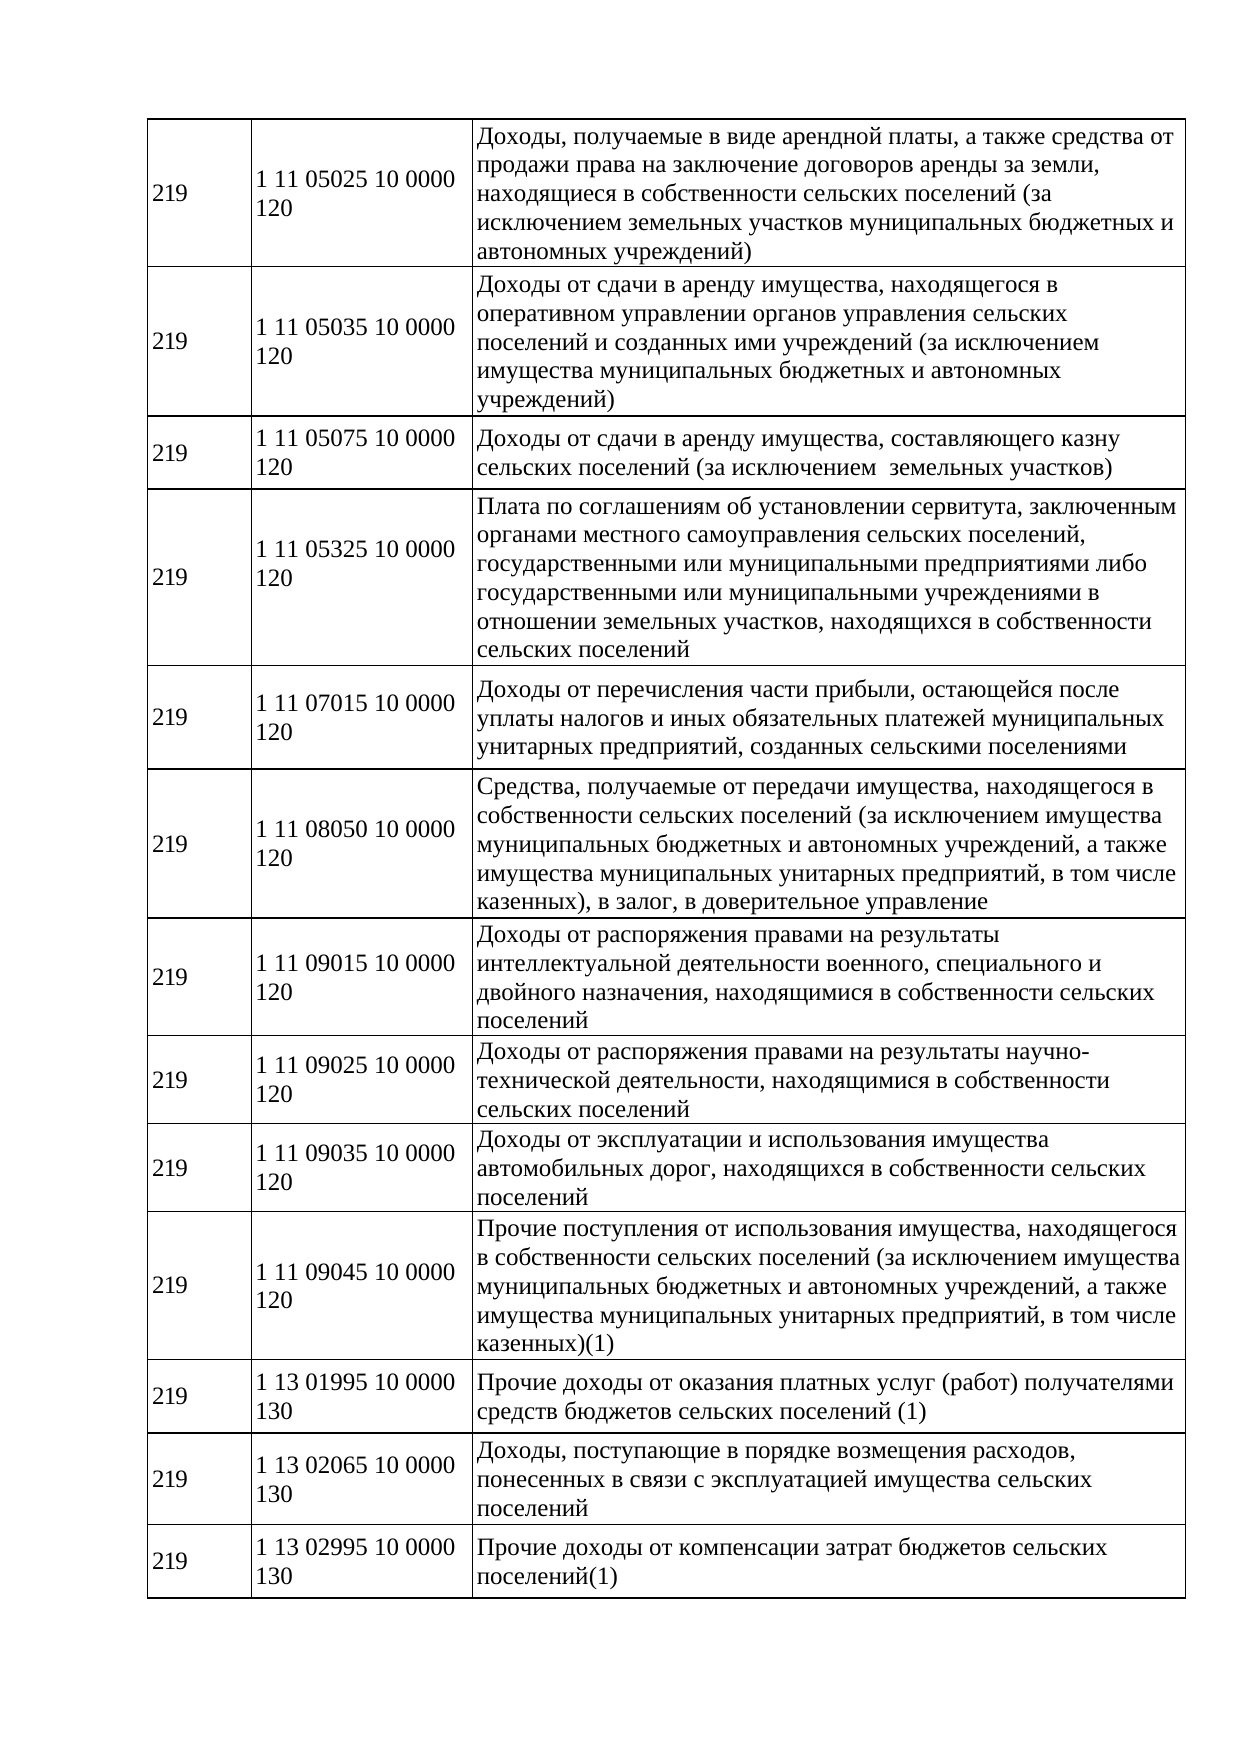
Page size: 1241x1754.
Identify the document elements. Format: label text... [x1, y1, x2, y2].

table_cell 219 [148, 267, 251, 415]
table_cell 1 13 02995 10 0000 130 [252, 1525, 472, 1597]
table_cell Доходы от распоряжения правами на результаты интеллектуальной деятельности военного, специального и двойного назначения, находящимися в собственности сельских поселений [473, 919, 1185, 1034]
table_cell 1 13 01995 10 0000 130 [252, 1360, 472, 1432]
table_cell Средства, получаемые от передачи имущества, находящегося в собственности сельских поселений (за исключением имущества муниципальных бюджетных и автономных учреждений, а также имущества муниципальных унитарных предприятий, в том числе казенных), в залог, в доверительное управление [473, 770, 1185, 917]
table_cell 1 11 05075 10 0000 120 [252, 417, 472, 488]
table_cell 219 [148, 666, 251, 768]
table_cell 1 11 05025 10 0000 120 [252, 120, 472, 266]
table_cell Доходы, получаемые в виде арендной платы, а также средства от продажи права на заключение договоров аренды за земли, находящиеся в собственности сельских поселений (за исключением земельных участков муниципальных бюджетных и автономных учреждений) [473, 120, 1185, 266]
table_cell Доходы от перечисления части прибыли, остающейся после уплаты налогов и иных обязательных платежей муниципальных унитарных предприятий, созданных сельскими поселениями [473, 666, 1185, 768]
table_cell 1 11 05325 10 0000 120 [252, 490, 472, 664]
table_cell 219 [148, 1212, 251, 1359]
table_cell 219 [148, 1124, 251, 1211]
table_cell 1 11 09025 10 0000 120 [252, 1036, 472, 1123]
table_cell 1 11 08050 10 0000 120 [252, 770, 472, 917]
table_cell 219 [148, 1434, 251, 1524]
table_cell 219 [148, 1360, 251, 1432]
table_cell 219 [148, 1036, 251, 1123]
table_cell 1 13 02065 10 0000 130 [252, 1434, 472, 1524]
table_cell 219 [148, 1525, 251, 1597]
table_cell Доходы от сдачи в аренду имущества, составляющего казну сельских поселений (за исключением земельных участков) [473, 417, 1185, 488]
table_cell 219 [148, 120, 251, 266]
table_cell Плата по соглашениям об установлении сервитута, заключенным органами местного самоуправления сельских поселений, государственными или муниципальными предприятиями либо государственными или муниципальными учреждениями в отношении земельных участков, находящихся в собственности сельских поселений [473, 490, 1185, 664]
table_cell 219 [148, 490, 251, 664]
table_cell 1 11 09015 10 0000 120 [252, 919, 472, 1034]
table_cell 1 11 09045 10 0000 120 [252, 1212, 472, 1359]
table_cell Доходы, поступающие в порядке возмещения расходов, понесенных в связи с эксплуатацией имущества сельских поселений [473, 1434, 1185, 1524]
table_cell Доходы от эксплуатации и использования имущества автомобильных дорог, находящихся в собственности сельских поселений [473, 1124, 1185, 1211]
table_cell Прочие поступления от использования имущества, находящегося в собственности сельских поселений (за исключением имущества муниципальных бюджетных и автономных учреждений, а также имущества муниципальных унитарных предприятий, в том числе казенных)(1) [473, 1212, 1185, 1359]
table_cell 219 [148, 417, 251, 488]
table_cell 1 11 07015 10 0000 120 [252, 666, 472, 768]
table_cell 1 11 05035 10 0000 120 [252, 267, 472, 415]
table_cell 219 [148, 770, 251, 917]
table_cell Прочие доходы от компенсации затрат бюджетов сельских поселений(1) [473, 1525, 1185, 1597]
table_cell 219 [148, 919, 251, 1034]
table_cell Прочие доходы от оказания платных услуг (работ) получателями средств бюджетов сельских поселений (1) [473, 1360, 1185, 1432]
table_cell Доходы от распоряжения правами на результаты научно-технической деятельности, находящимися в собственности сельских поселений [473, 1036, 1185, 1123]
table_cell Доходы от сдачи в аренду имущества, находящегося в оперативном управлении органов управления сельских поселений и созданных ими учреждений (за исключением имущества муниципальных бюджетных и автономных учреждений) [473, 267, 1185, 415]
table_cell 1 11 09035 10 0000 120 [252, 1124, 472, 1211]
